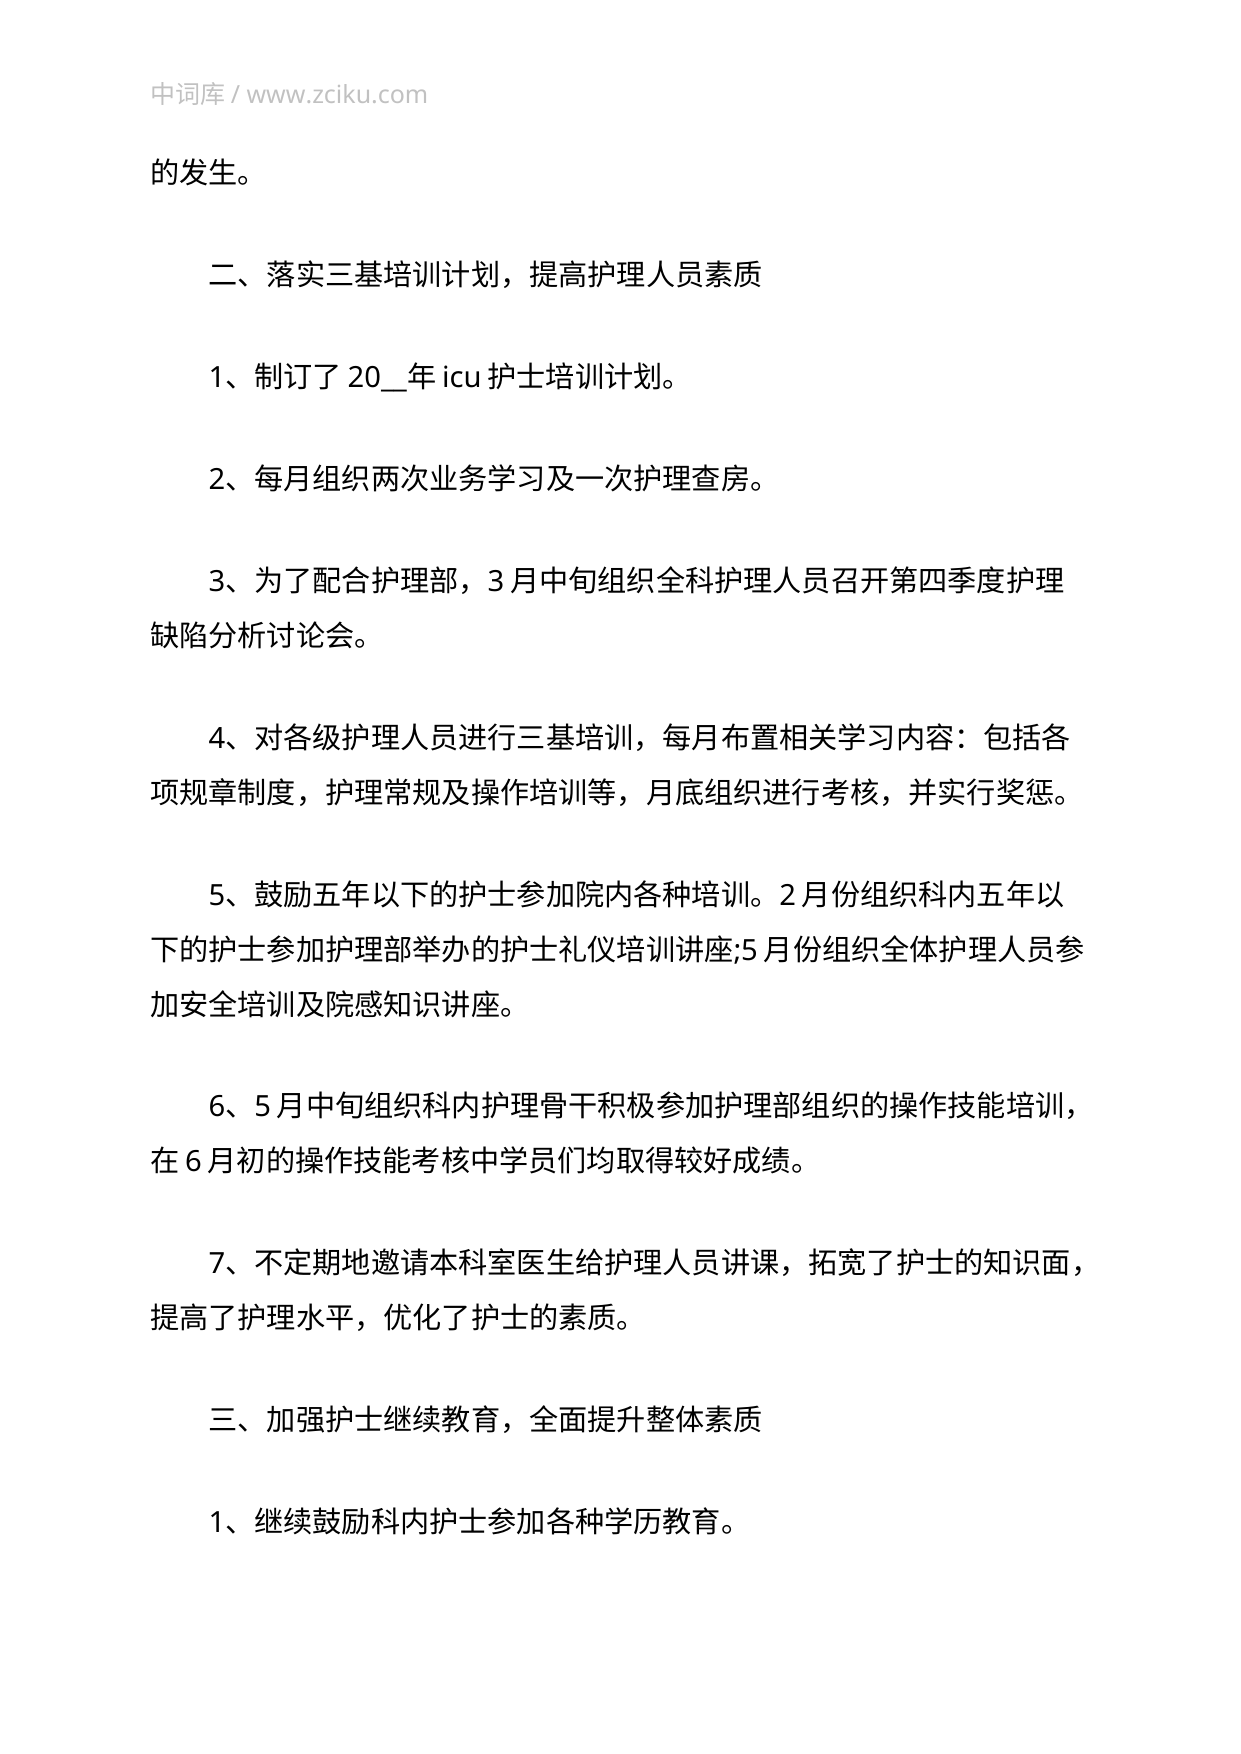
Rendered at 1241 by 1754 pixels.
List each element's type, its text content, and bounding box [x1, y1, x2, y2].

text 2、每月组织两次业务学习及一次护理查房。 [150, 456, 1090, 498]
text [150, 150, 1090, 192]
text 3、为了配合护理部，3月中旬组织全科护理人员召开第四季度护理缺陷分析讨论会。 [150, 557, 1090, 655]
text 三、加强护士继续教育，全面提升整体素质 [150, 1397, 1090, 1439]
text 5、鼓励五年以下的护士参加院内各种培训。2月份组织科内五年以下的护士参加护理部举办的护士礼仪培训讲座;5月份组织全体护理人员参加安全培训及院感知识讲座。 [150, 871, 1090, 1023]
text 4、对各级护理人员进行三基培训，每月布置相关学习内容：包括各项规章制度，护理常规及操作培训等，月底组织进行考核，并实行奖惩。 [150, 714, 1090, 812]
text 二、落实三基培训计划，提高护理人员素质 [150, 252, 1090, 294]
text 1、继续鼓励科内护士参加各种学历教育。 [150, 1498, 1090, 1541]
text 1、制订了20__年icu护士培训计划。 [150, 353, 1090, 396]
text 6、5月中旬组织科内护理骨干积极参加护理部组织的操作技能培训，在6月初的操作技能考核中学员们均取得较好成绩。 [150, 1083, 1090, 1180]
text 7、不定期地邀请本科室医生给护理人员讲课，拓宽了护士的知识面，提高了护理水平，优化了护士的素质。 [150, 1240, 1090, 1337]
